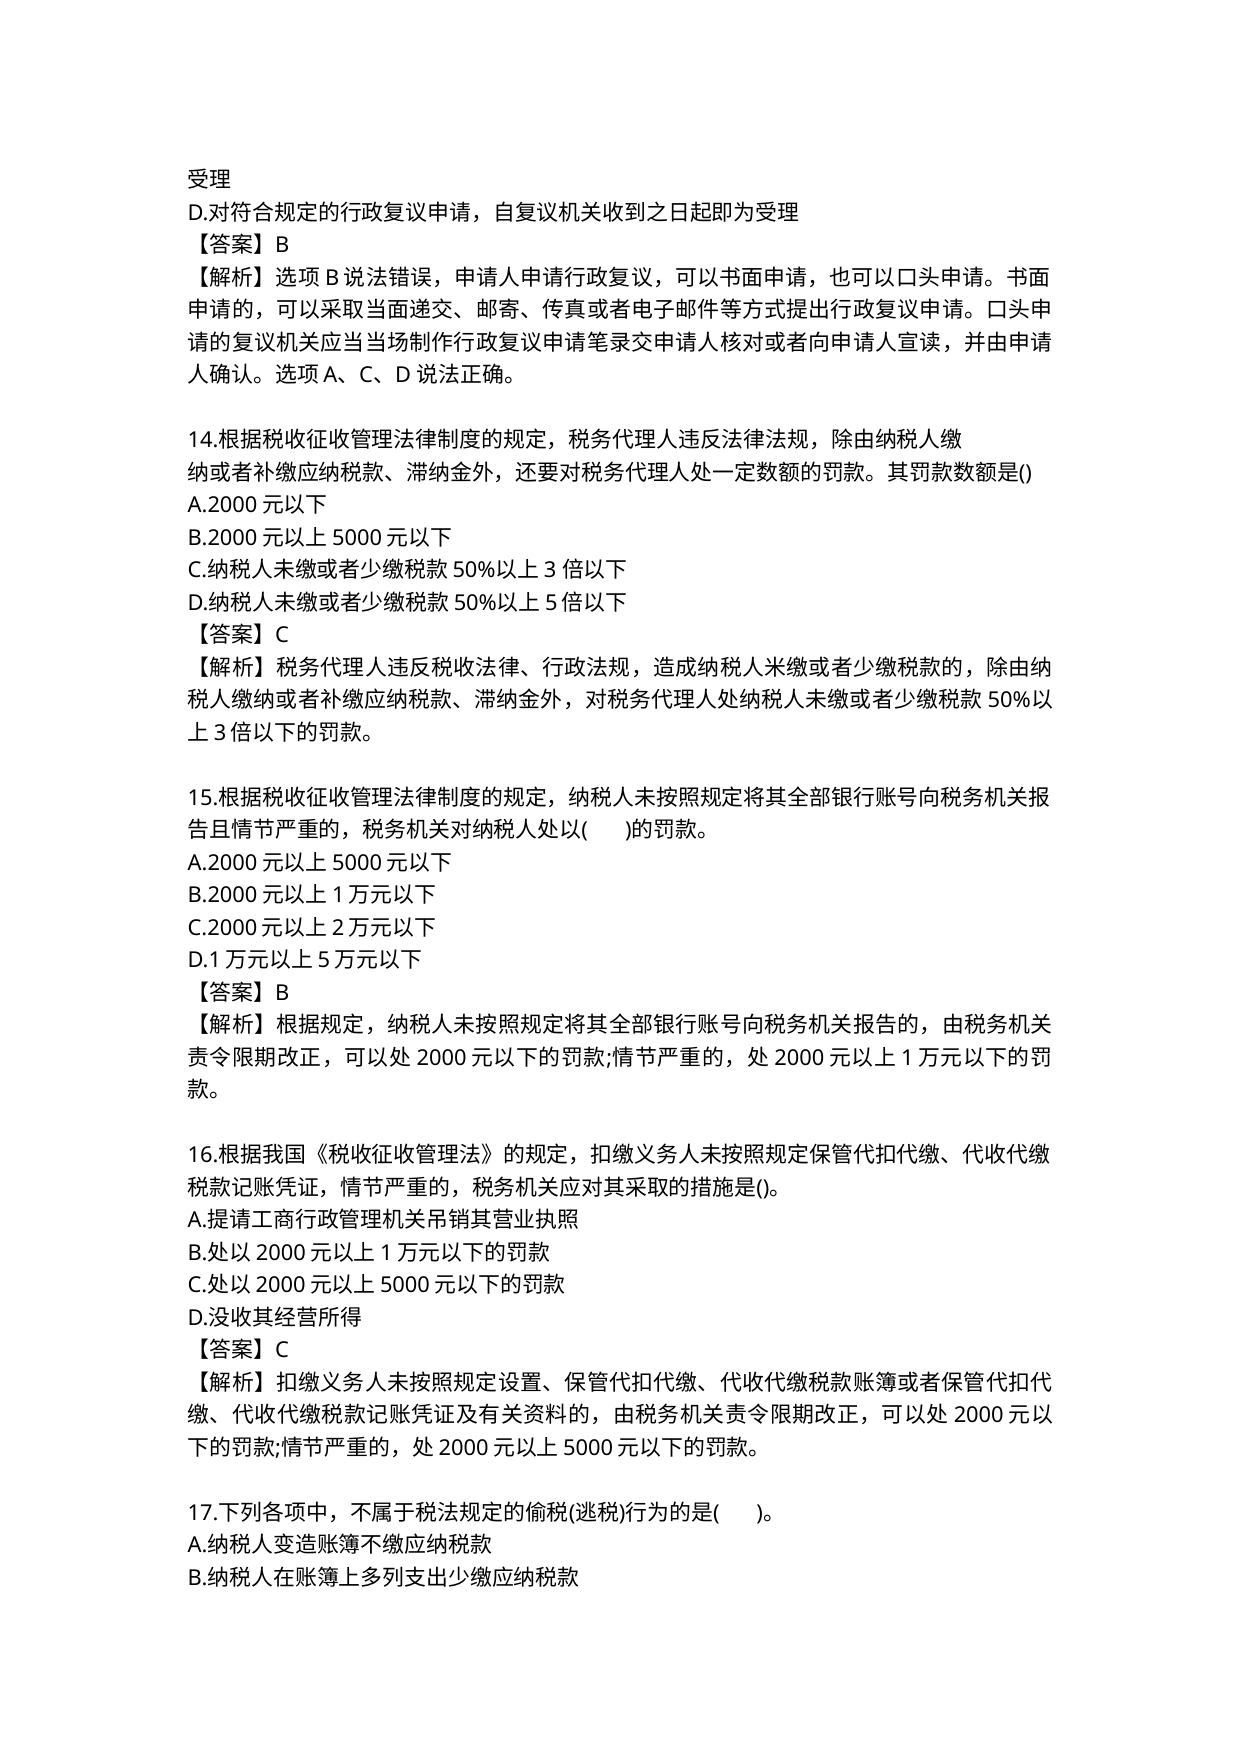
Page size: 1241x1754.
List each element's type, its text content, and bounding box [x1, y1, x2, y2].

text B.2000元以上5000元以下 [187, 519, 1053, 552]
text A.2000元以上5000元以下 [187, 844, 1053, 877]
text A.2000元以下 [187, 487, 1053, 519]
text 【解析】税务代理人违反税收法律、行政法规，造成纳税人米缴或者少缴税款的，除由纳税人缴纳或者补缴应纳税款、滞纳金外，对税务代理人处纳税人未缴或者少缴税款50%以上3倍以下的罚款。 [187, 649, 1053, 747]
text A.提请工商行政管理机关吊销其营业执照 [187, 1202, 1053, 1234]
text A.纳税人变造账簿不缴应纳税款 [187, 1527, 1053, 1559]
text 15.根据税收征收管理法律制度的规定，纳税人未按照规定将其全部银行账号向税务机关报告且情节严重的，税务机关对纳税人处以( )的罚款。 [187, 779, 1053, 844]
text 【答案】B [187, 974, 1053, 1007]
text 16.根据我国《税收征收管理法》的规定，扣缴义务人未按照规定保管代扣代缴、代收代缴税款记账凭证，情节严重的，税务机关应对其采取的措施是()。 [187, 1137, 1053, 1202]
text 【解析】扣缴义务人未按照规定设置、保管代扣代缴、代收代缴税款账簿或者保管代扣代缴、代收代缴税款记账凭证及有关资料的，由税务机关责令限期改正，可以处2000元以下的罚款;情节严重的，处2000元以上5000元以下的罚款。 [187, 1364, 1053, 1462]
text D.纳税人未缴或者少缴税款50%以上5倍以下 [187, 584, 1053, 617]
text D.1万元以上5万元以下 [187, 942, 1053, 974]
text C.2000元以上2万元以下 [187, 909, 1053, 942]
text 【答案】B [187, 227, 1053, 259]
text C.纳税人未缴或者少缴税款50%以上3 倍以下 [187, 552, 1053, 584]
text 【答案】C [187, 1332, 1053, 1364]
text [187, 162, 1053, 194]
text 14.根据税收征收管理法律制度的规定，税务代理人违反法律法规，除由纳税人缴 [187, 422, 1053, 454]
text B.处以2000元以上1万元以下的罚款 [187, 1234, 1053, 1267]
text D.没收其经营所得 [187, 1299, 1053, 1332]
text D.对符合规定的行政复议申请，自复议机关收到之日起即为受理 [187, 194, 1053, 227]
text 17.下列各项中，不属于税法规定的偷税(逃税)行为的是( )。 [187, 1494, 1053, 1527]
text 【答案】C [187, 617, 1053, 649]
text 纳或者补缴应纳税款、滞纳金外，还要对税务代理人处一定数额的罚款。其罚款数额是() [187, 454, 1053, 487]
text 【解析】选项B说法错误，申请人申请行政复议，可以书面申请，也可以口头申请。书面申请的，可以采取当面递交、邮寄、传真或者电子邮件等方式提出行政复议申请。口头申请的复议机关应当当场制作行政复议申请笔录交申请人核对或者向申请人宣读，并由申请人确认。选项A、C、D 说法正确。 [187, 259, 1053, 389]
text C.处以2000元以上5000元以下的罚款 [187, 1267, 1053, 1299]
text 【解析】根据规定，纳税人未按照规定将其全部银行账号向税务机关报告的，由税务机关责令限期改正，可以处2000元以下的罚款;情节严重的，处2000元以上1万元以下的罚款。 [187, 1007, 1053, 1104]
text B.2000元以上1万元以下 [187, 877, 1053, 909]
text B.纳税人在账簿上多列支出少缴应纳税款 [187, 1559, 1053, 1592]
